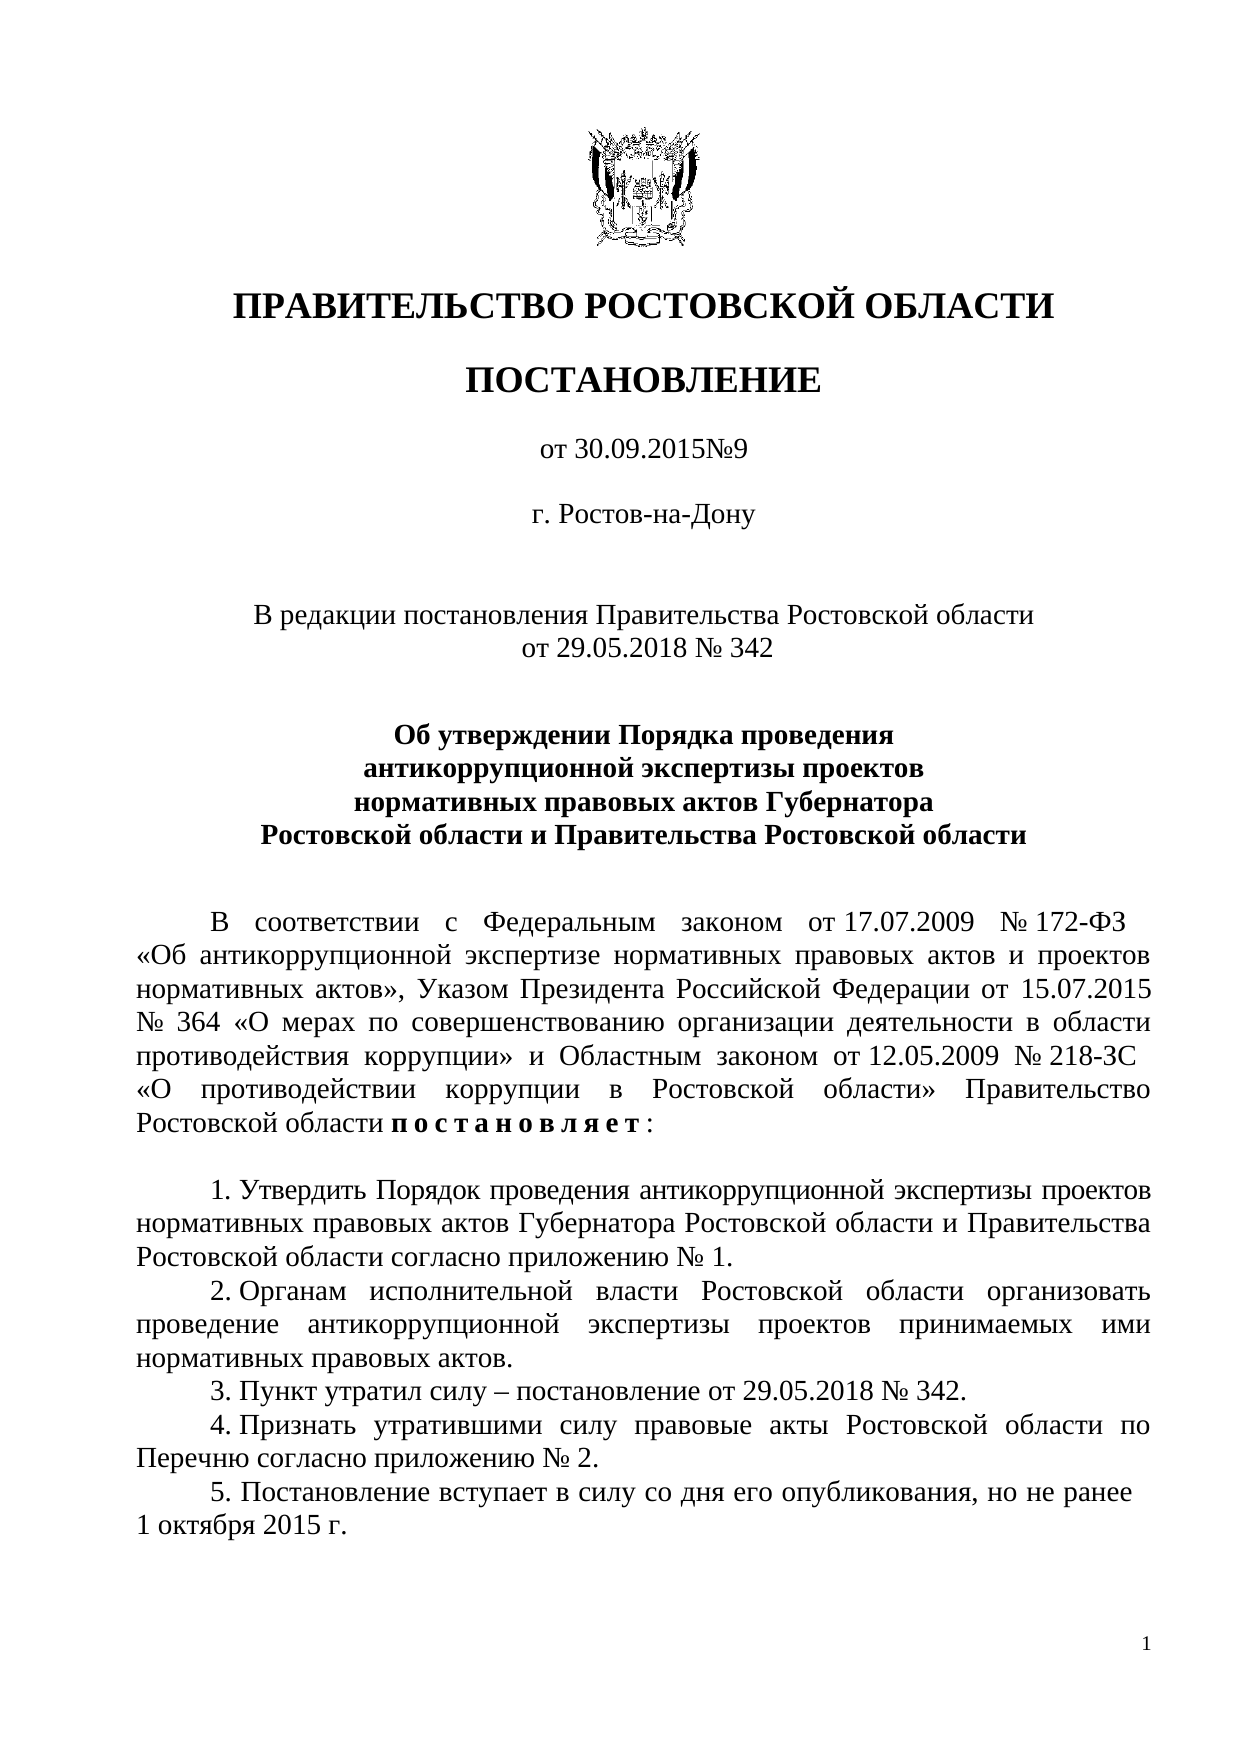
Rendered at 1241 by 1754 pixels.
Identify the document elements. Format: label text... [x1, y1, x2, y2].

text нормативных правовых актов Губернатора [136, 784, 1152, 817]
picture [581, 122, 706, 252]
text В редакции постановления Правительства Ростовской области [136, 597, 1152, 631]
text ПРАВИТЕЛЬСТВО РОСТОВСКОЙ ОБЛАСТИ [136, 283, 1152, 326]
text г. Ростов-на-Дону [136, 496, 1152, 530]
text Ростовской области и Правительства Ростовской области [136, 817, 1152, 851]
text 1. Утвердить Порядок проведения антикоррупционной экспертизы проектов нормативных правовых актов Губернатора Ростовской области и Правительства Ростовской области согласно приложению № 1. [136, 1172, 1152, 1273]
text от 29.05.2018 № 342 [136, 631, 1152, 664]
text 3. Пункт утратил силу – постановление от 29.05.2018 № 342. [136, 1373, 1152, 1407]
text Об утверждении Порядка проведения [136, 717, 1152, 750]
text В соответствии с Федеральным законом от 17.07.2009 № 172-ФЗ «Об антикоррупционной экспертизе нормативных правовых актов и проектов нормативных актов», Указом Президента Российской Федерации от 15.07.2015 № 364 «О мерах по совершенствованию организации деятельности в области противодействия коррупции» и Областным законом от 12.05.2009 № 218-ЗС «О противодействии коррупции в Ростовской области» Правительство Ростовской области постановляет: [136, 904, 1152, 1138]
text от 30.09.20159 [136, 432, 1152, 465]
text 4. Признать утратившими силу правовые акты Ростовской области по Перечню согласно приложению № 2. [136, 1407, 1152, 1474]
text 5. Постановление вступает в силу со дня его опубликования, но не ранее 1 октября 2015 г. [136, 1474, 1152, 1541]
text 2. Органам исполнительной власти Ростовской области организовать проведение антикоррупционной экспертизы проектов принимаемых ими нормативных правовых актов. [136, 1273, 1152, 1373]
text антикоррупционной экспертизы проектов [136, 750, 1152, 784]
subtitle ПОСТАНОВЛЕНИЕ [136, 357, 1152, 401]
